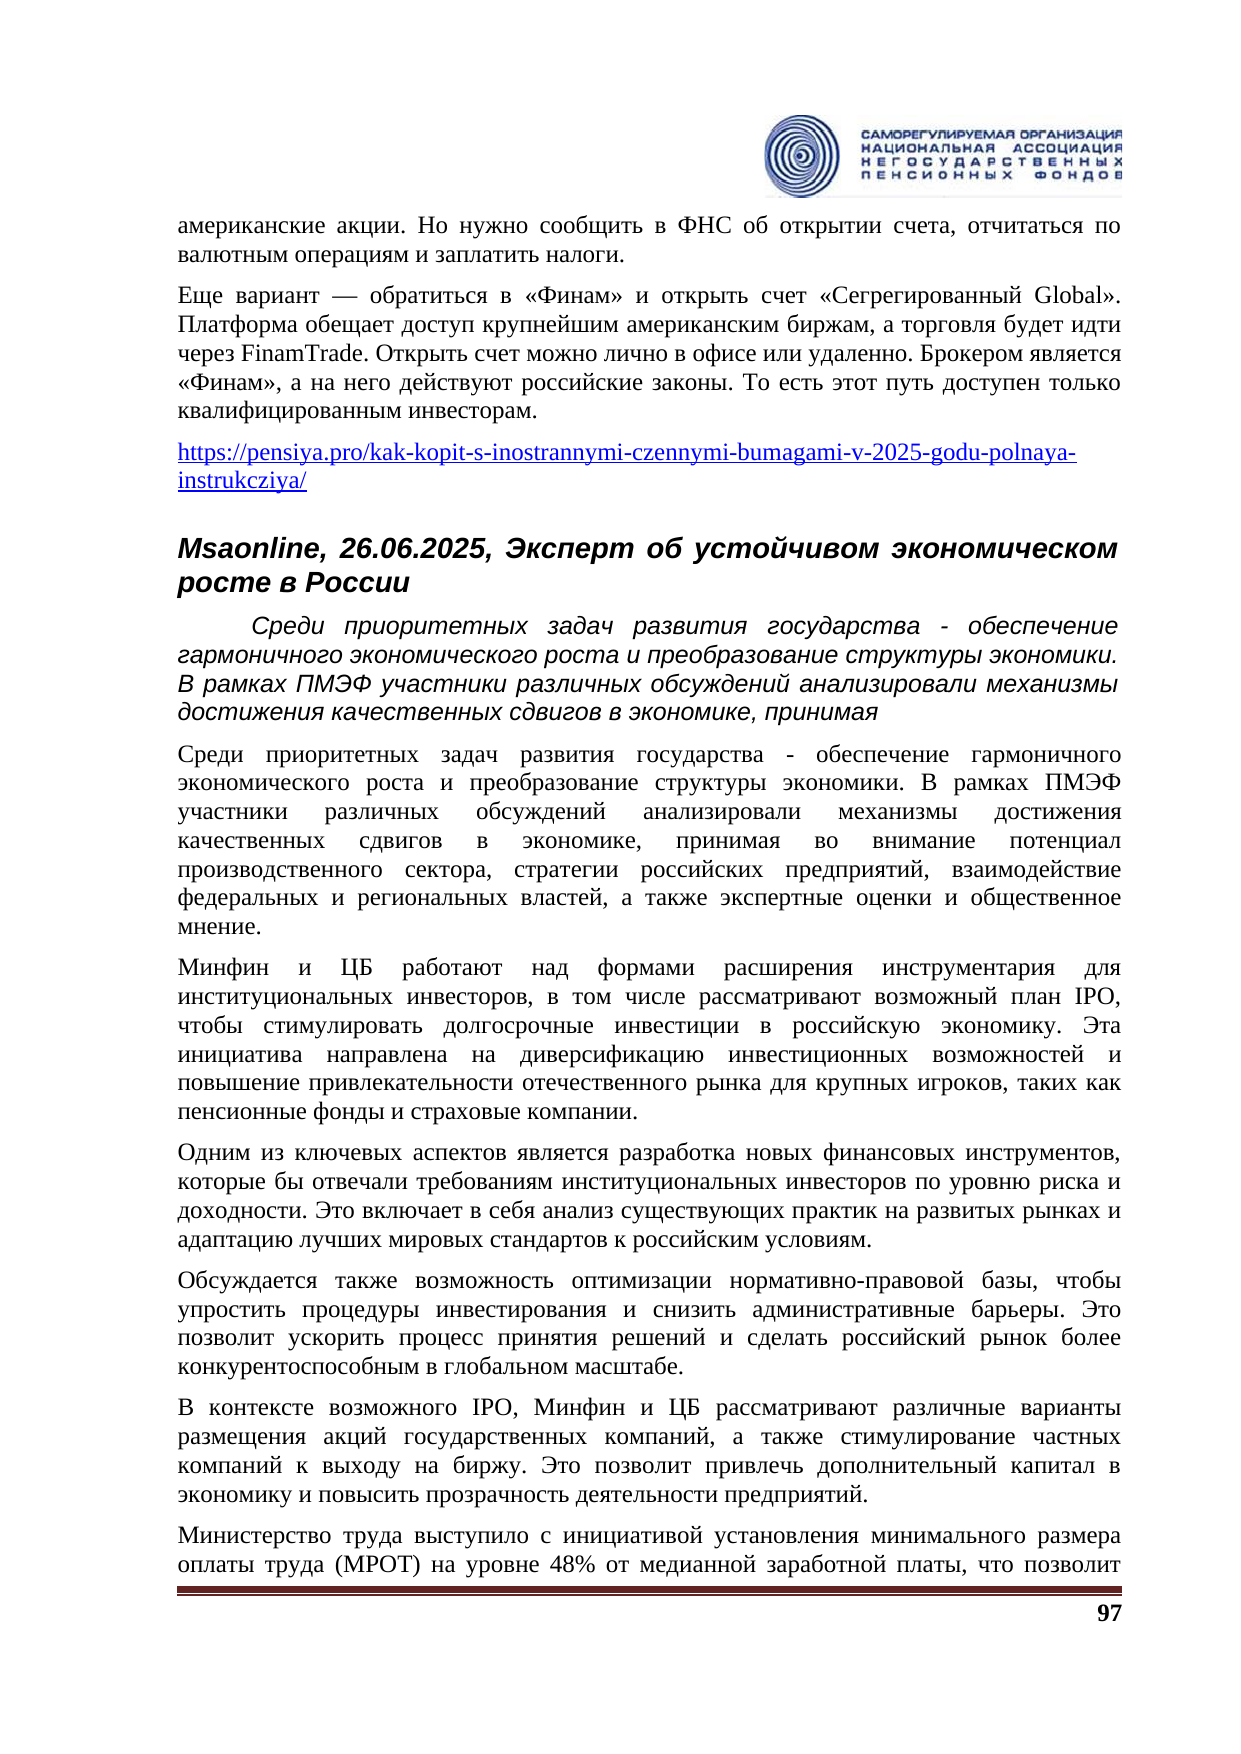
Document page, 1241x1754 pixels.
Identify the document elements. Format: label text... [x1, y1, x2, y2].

text Минфин и ЦБ работают над формами расширения инструментария для институциональных инвесторов, в том числе рассматривают возможный план IPO, чтобы стимулировать долгосрочные инвестиции в российскую экономику. Эта инициатива направлена на диверсификацию инвестиционных возможностей и повышение привлекательности отечественного рынка для крупных игроков, таких как пенсионные фонды и страховые компании. [177, 952, 1122, 1125]
text Обсуждается также возможность оптимизации нормативно-правовой базы, чтобы упростить процедуры инвестирования и снизить административные барьеры. Это позволит ускорить процесс принятия решений и сделать российский рынок более конкурентоспособным в глобальном масштабе. [177, 1265, 1122, 1380]
text Среди приоритетных задач развития государства - обеспечение гармоничного экономического роста и преобразование структуры экономики. В рамках ПМЭФ участники различных обсуждений анализировали механизмы достижения качественных сдвигов в экономике, принимая во внимание потенциал производственного сектора, стратегии российских предприятий, взаимодействие федеральных и региональных властей, а также экспертные оценки и общественное мнение. [177, 739, 1122, 940]
text Еще вариант — обратиться в «Финам» и открыть счет «Сегрегированный Global». Платформа обещает доступ крупнейшим американским биржам, а торговля будет идти через FinamTrade. Открыть счет можно лично в офисе или удаленно. Брокером является «Финам», а на него действуют российские законы. То есть этот путь доступен только квалифицированным инвесторам. [177, 280, 1122, 424]
picture [764, 115, 1123, 198]
text Одним из ключевых аспектов является разработка новых финансовых инструментов, которые бы отвечали требованиям институциональных инвесторов по уровню риска и доходности. Это включает в себя анализ существующих практик на развитых рынках и адаптацию лучших мировых стандартов к российским условиям. [177, 1137, 1122, 1252]
text В контексте возможного IPO, Минфин и ЦБ рассматривают различные варианты размещения акций государственных компаний, а также стимулирование частных компаний к выходу на биржу. Это позволит привлечь дополнительный капитал в экономику и повысить прозрачность деятельности предприятий. [177, 1392, 1122, 1507]
subtitle Msaonline, 26.06.2025, Эксперт об устойчивом экономическом росте в России [177, 532, 1122, 599]
subtitle Среди приоритетных задач развития государства - обеспечение гармоничного экономического роста и преобразование структуры экономики. В рамках ПМЭФ участники различных обсуждений анализировали механизмы достижения качественных сдвигов в экономике, принимая [177, 611, 1122, 726]
text https://pensiya.pro/kak-kopit-s-inostrannymi-czennymi-bumagami-v-2025-godu-polnaya-instrukcziya/ [177, 437, 1122, 494]
